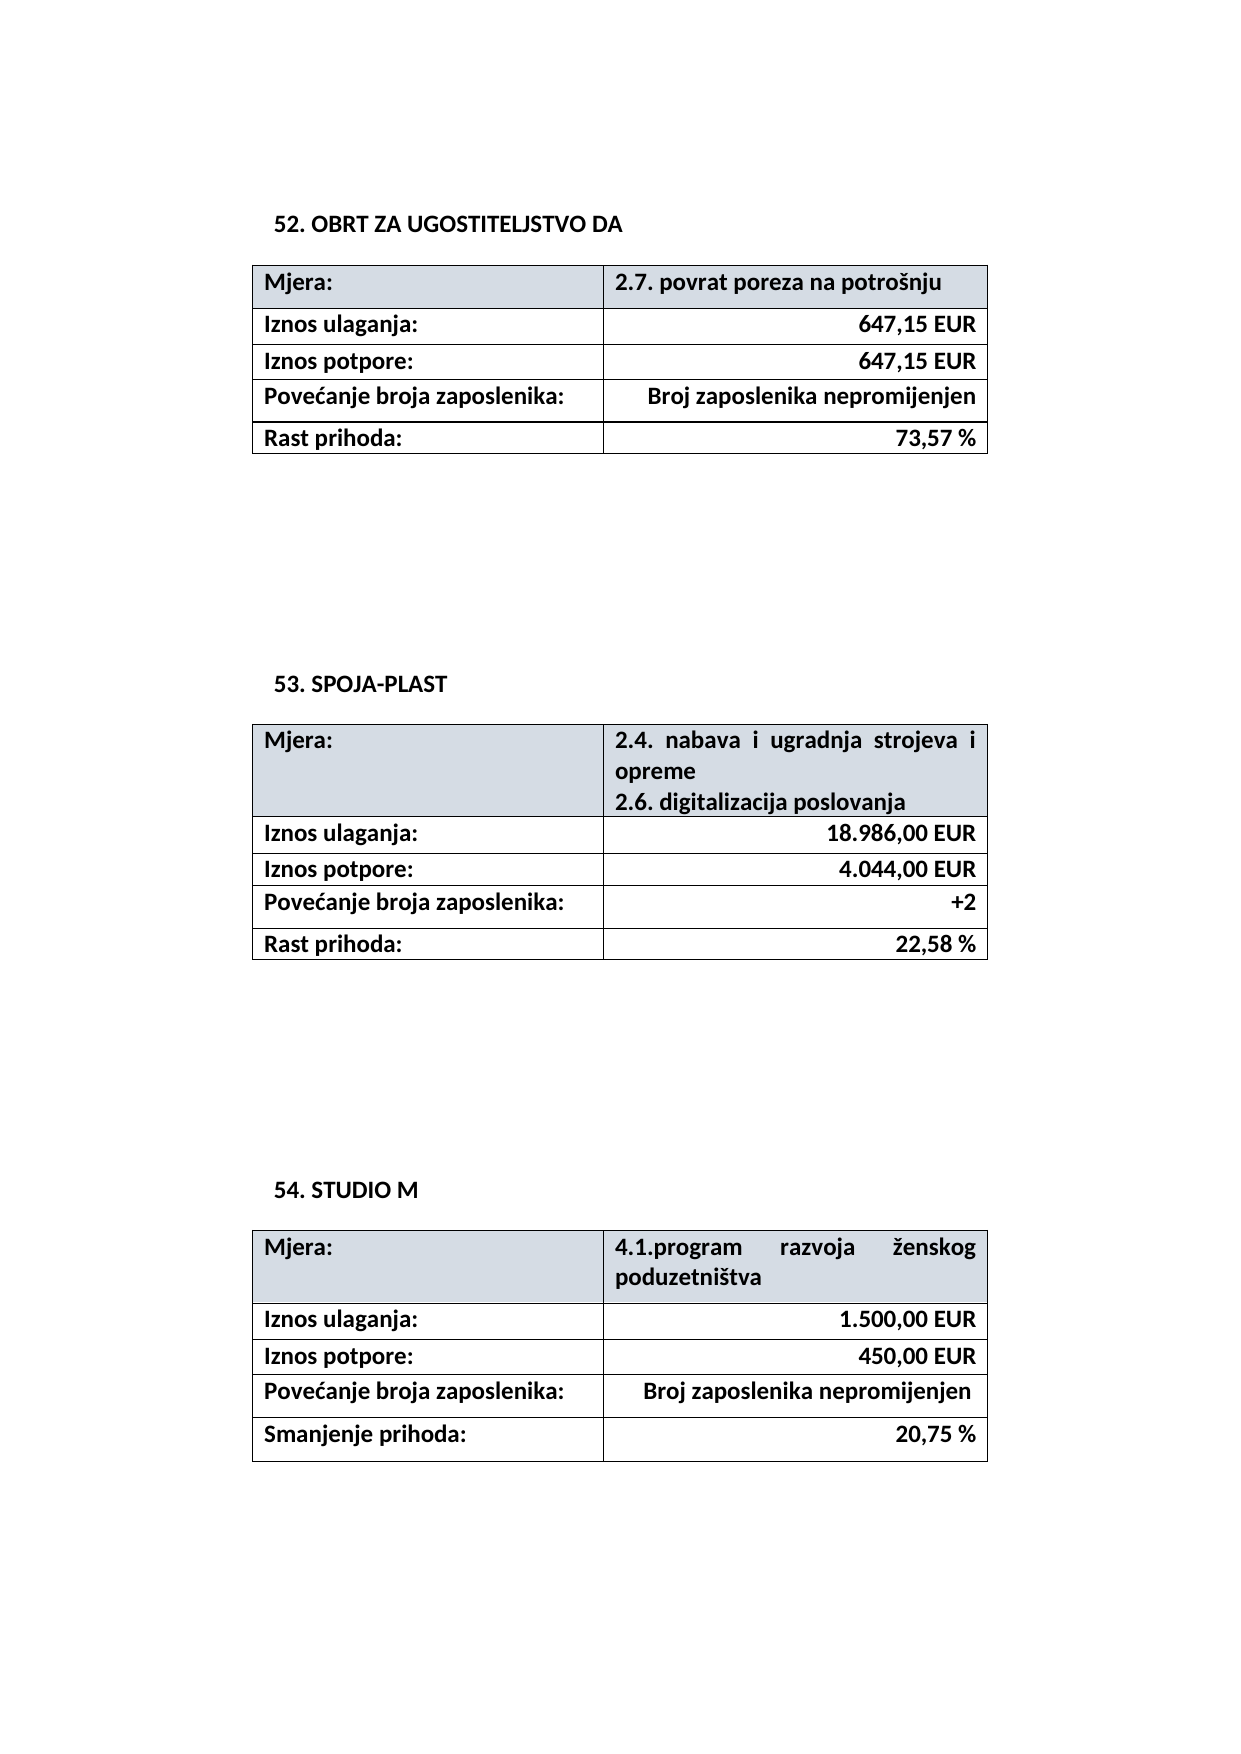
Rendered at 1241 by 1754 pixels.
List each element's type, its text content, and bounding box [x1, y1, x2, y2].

table_cell Iznos potpore: [253, 345, 603, 379]
table_cell 73,57 % [604, 423, 987, 453]
list OBRT ZA UGOSTITELJSTVO DA [274, 209, 1093, 239]
table_header 4.1.program razvoja ženskog poduzetništva [604, 1231, 987, 1302]
table_cell Iznos ulaganja: [253, 309, 603, 344]
table_cell 647,15 EUR [604, 345, 987, 379]
table_cell Rast prihoda: [253, 423, 603, 453]
table_cell Smanjenje prihoda: [253, 1418, 603, 1461]
table_cell 450,00 EUR [604, 1340, 987, 1374]
table_header Mjera: [253, 1231, 603, 1302]
table_header 2.4. nabava i ugradnja strojeva i opreme 2.6. digitalizacija poslovanja [604, 725, 987, 816]
table_cell Iznos potpore: [253, 854, 603, 885]
table_cell Povećanje broja zaposlenika: [253, 380, 603, 421]
list SPOJA-PLAST [274, 668, 1093, 698]
table_cell Broj zaposlenika nepromijenjen [604, 380, 987, 421]
table_cell 20,75 % [604, 1418, 987, 1461]
table_header Mjera: [253, 725, 603, 816]
list STUDIO M [274, 1174, 1093, 1204]
table_header 2.7. povrat poreza na potrošnju [604, 266, 987, 308]
table_cell 1.500,00 EUR [604, 1304, 987, 1339]
table_cell Iznos potpore: [253, 1340, 603, 1374]
table_cell +2 [604, 886, 987, 927]
table_cell Rast prihoda: [253, 929, 603, 959]
table_cell Iznos ulaganja: [253, 817, 603, 853]
table_cell Broj zaposlenika nepromijenjen [604, 1375, 987, 1417]
table_cell 18.986,00 EUR [604, 817, 987, 853]
table_cell 22,58 % [604, 929, 987, 959]
table_cell 647,15 EUR [604, 309, 987, 344]
table_cell Povećanje broja zaposlenika: [253, 1375, 603, 1417]
table_header Mjera: [253, 266, 603, 308]
table_cell Iznos ulaganja: [253, 1304, 603, 1339]
table_cell Povećanje broja zaposlenika: [253, 886, 603, 927]
table_cell 4.044,00 EUR [604, 854, 987, 885]
